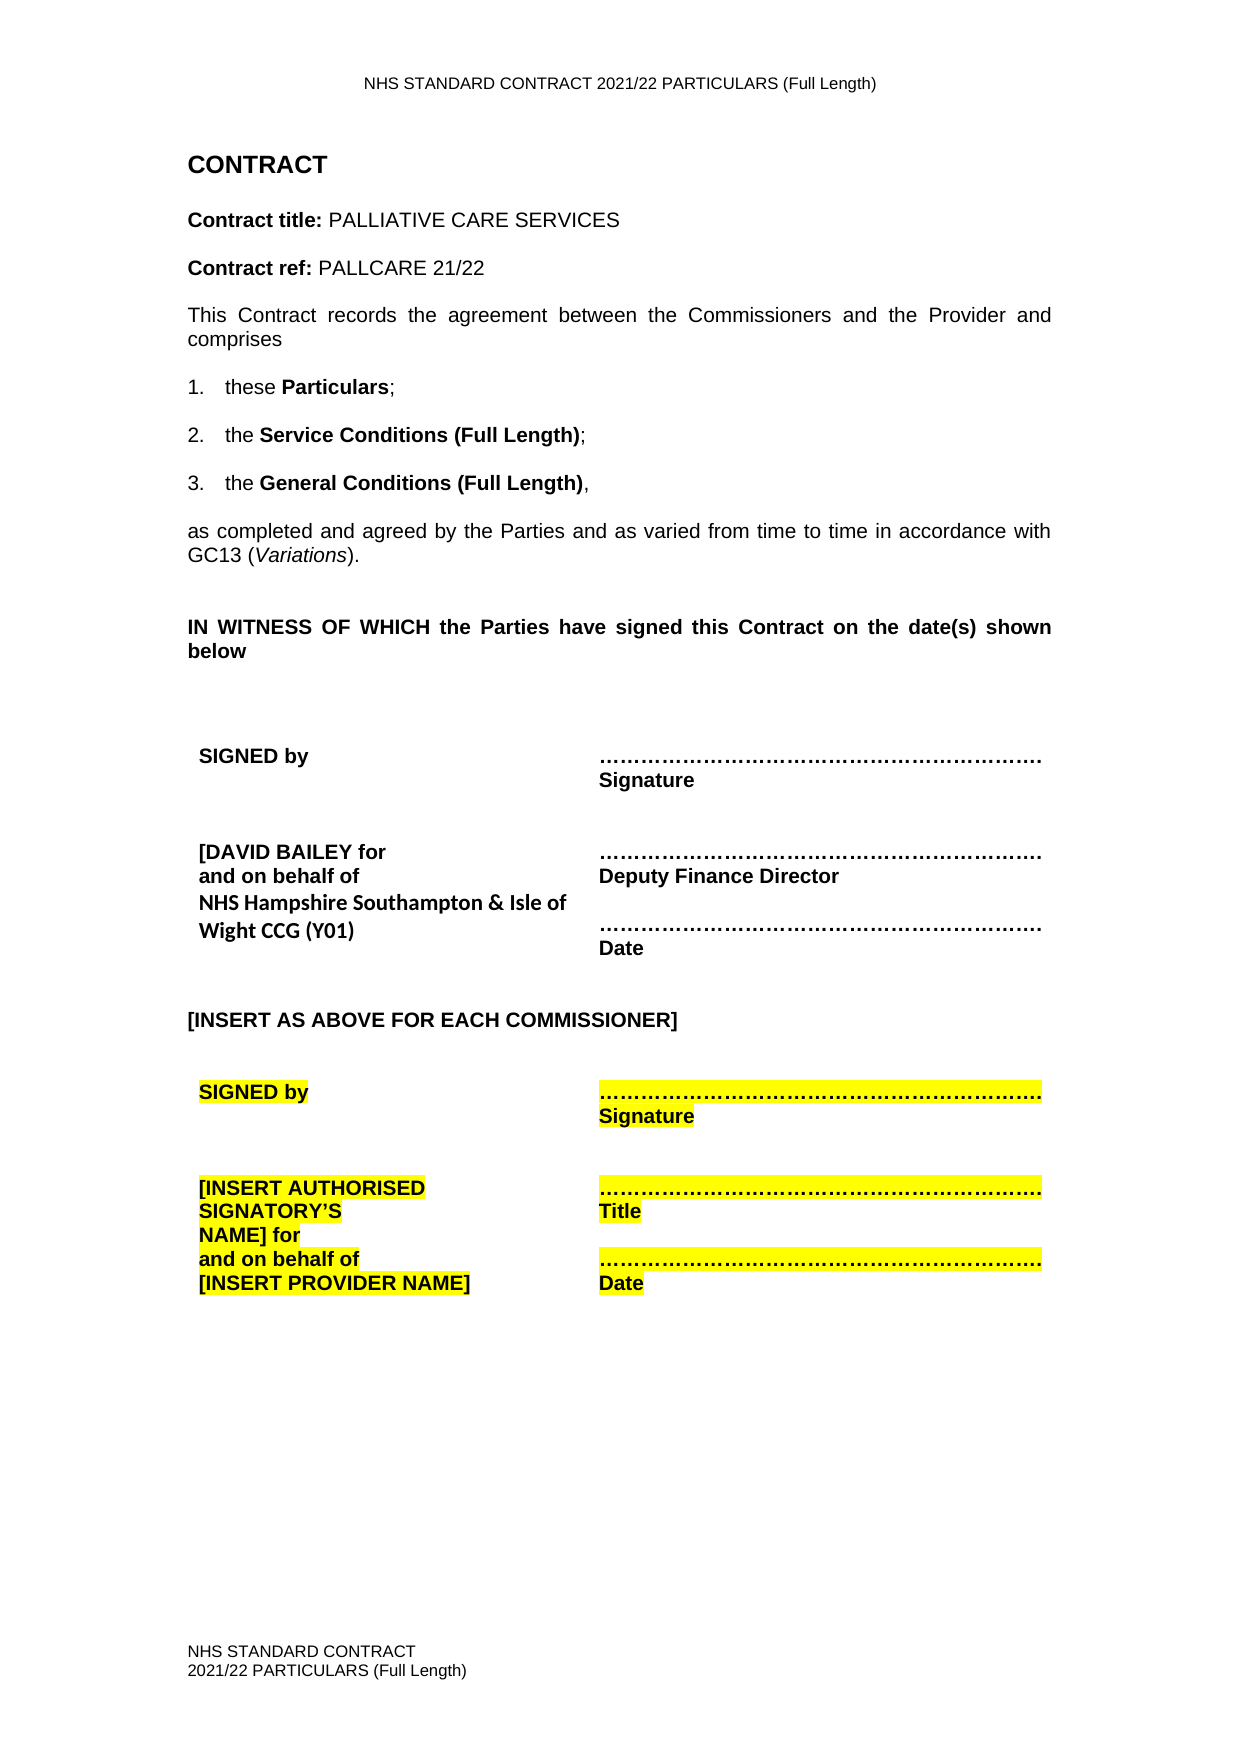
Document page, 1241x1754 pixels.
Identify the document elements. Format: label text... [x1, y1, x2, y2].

table_cell ………………………………………………………. Title ………………………………………………………. Date [587, 1151, 1053, 1319]
table_header SIGNED by [187, 1056, 587, 1151]
text This Contract records the agreement between the Commissioners and the Provider and comprises [187, 303, 1053, 351]
text as completed and agreed by the Parties and as varied from time to time in accordance with GC13 (Variations). [187, 519, 1053, 567]
table_cell [DAVID BAILEY for and on behalf of NHS Hampshire Southampton & Isle of Wight CCG (Y01) [187, 816, 587, 984]
table_cell [INSERT AUTHORISED SIGNATORY’S NAME] for and on behalf of [INSERT PROVIDER NAME] [187, 1151, 587, 1319]
text Contract title: PALLIATIVE CARE SERVICES [187, 207, 1053, 231]
text Contract ref: PALLCARE 21/22 [187, 255, 1053, 279]
table_header SIGNED by [187, 720, 587, 816]
text CONTRACT [187, 150, 1053, 179]
list these Particulars; [187, 375, 1053, 399]
table_header ………………………………………………………. Signature [587, 1056, 1053, 1151]
table_cell ………………………………………………………. Deputy Finance Director ………………………………………………………. Date [587, 816, 1053, 984]
text [INSERT AS ABOVE FOR EACH COMMISSIONER] [187, 1008, 1053, 1032]
table_header ………………………………………………………. Signature [587, 720, 1053, 816]
text IN WITNESS OF WHICH the Parties have signed this Contract on the date(s) shown below [187, 615, 1053, 663]
list the Service Conditions (Full Length); [187, 423, 1053, 447]
list the General Conditions (Full Length), [187, 471, 1053, 495]
